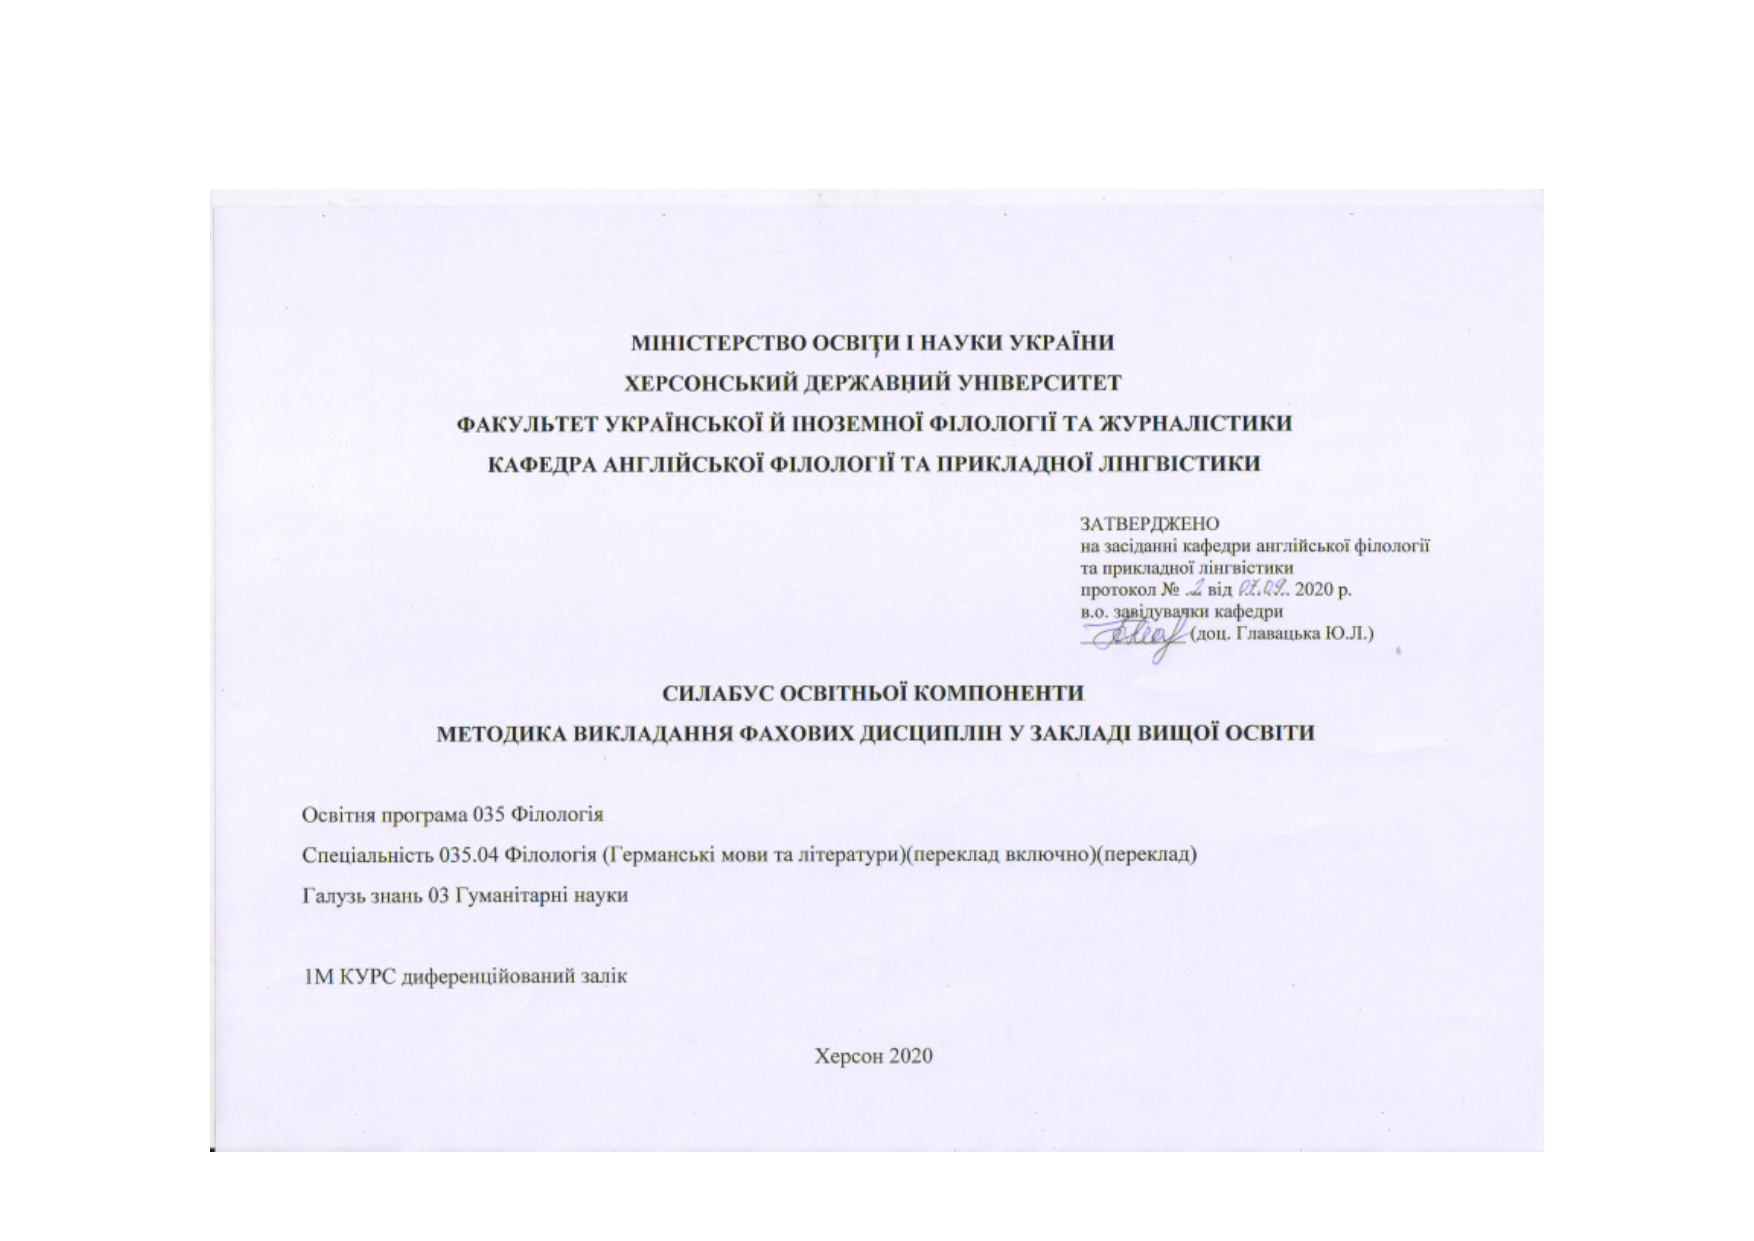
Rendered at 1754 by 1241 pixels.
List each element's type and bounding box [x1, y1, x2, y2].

picture [210, 177, 1544, 1152]
